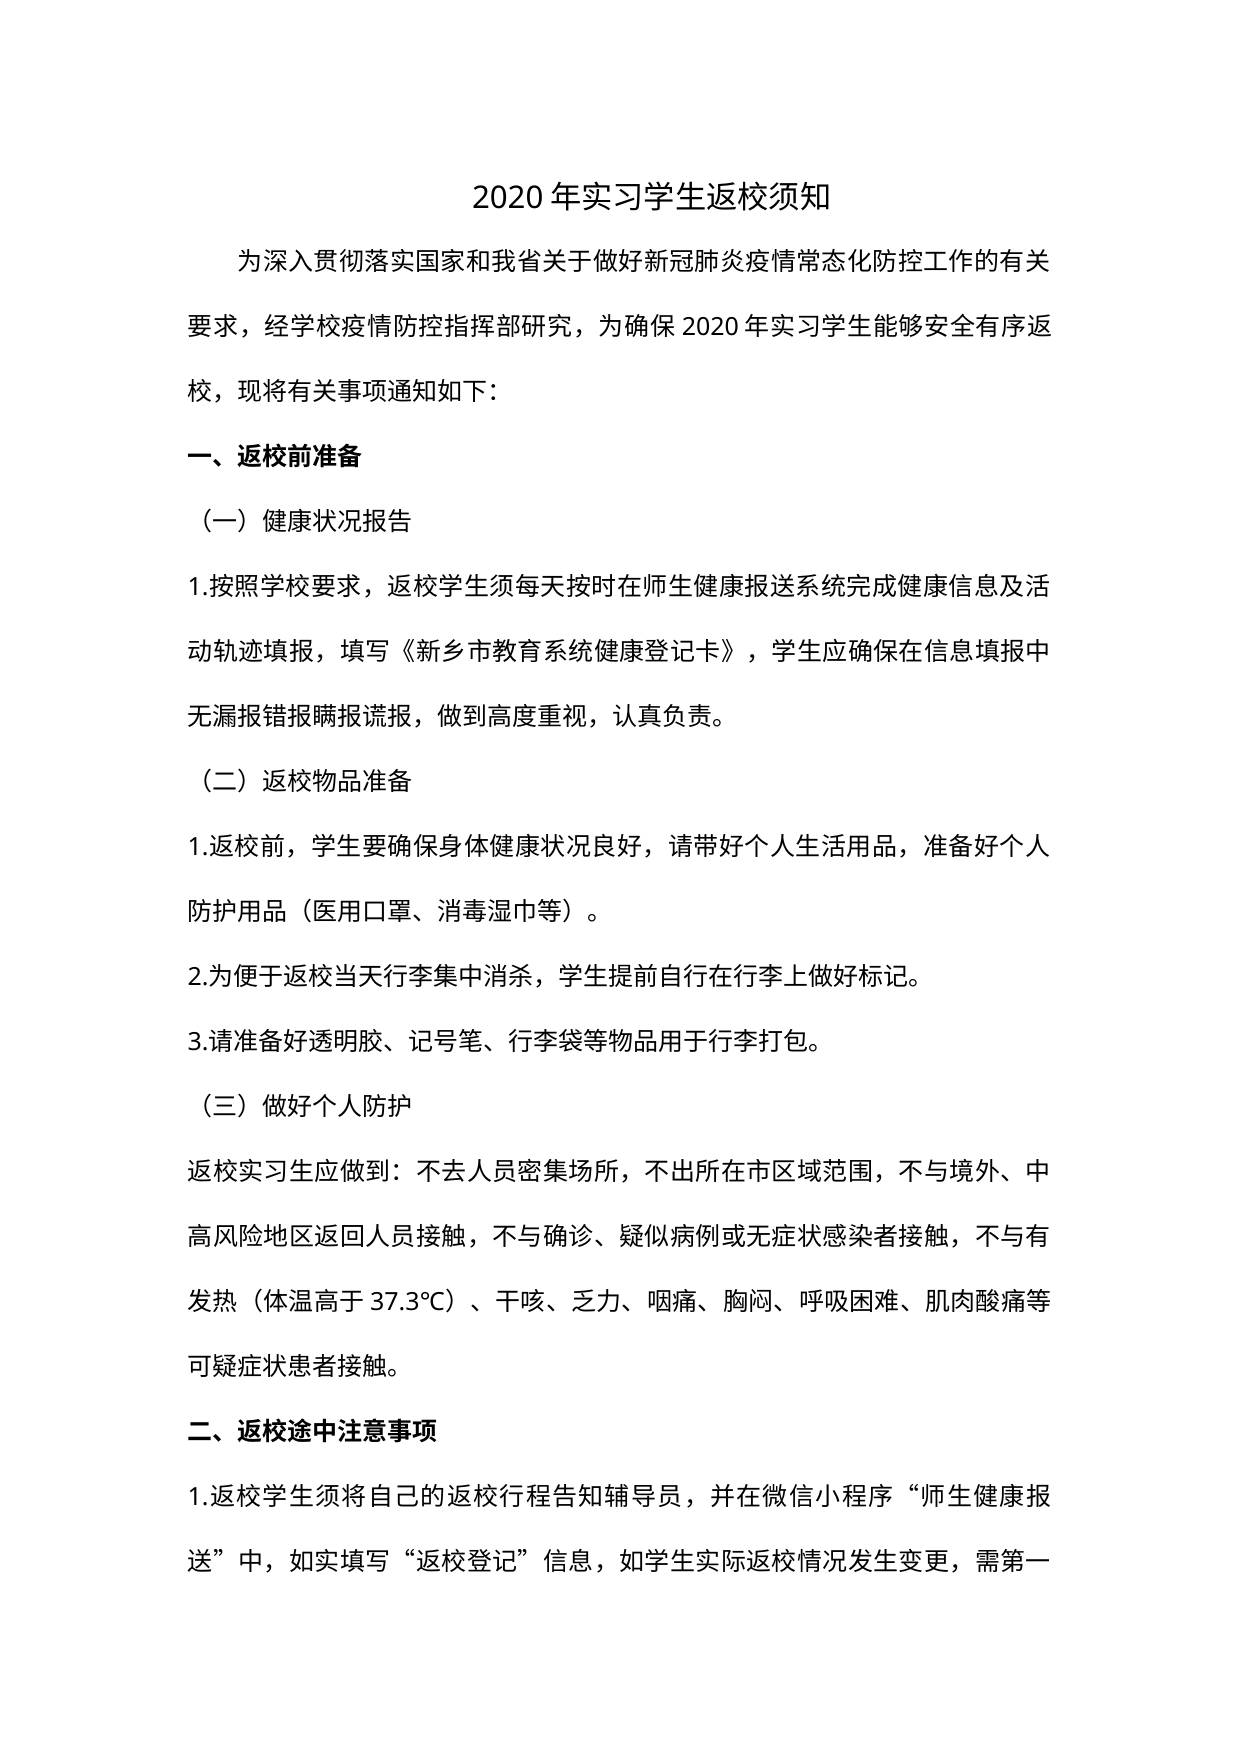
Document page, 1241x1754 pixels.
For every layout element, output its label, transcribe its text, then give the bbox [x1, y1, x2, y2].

text （二）返校物品准备 [187, 747, 1053, 812]
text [187, 1462, 1053, 1592]
text 一、返校前准备 [187, 422, 1053, 487]
text 1.返校前，学生要确保身体健康状况良好，请带好个人生活用品，准备好个人防护用品（医用口罩、消毒湿巾等）。 [187, 812, 1053, 942]
text （三）做好个人防护 [187, 1072, 1053, 1137]
text 为深入贯彻落实国家和我省关于做好新冠肺炎疫情常态化防控工作的有关要求，经学校疫情防控指挥部研究，为确保2020年实习学生能够安全有序返校，现将有关事项通知如下： [187, 227, 1053, 422]
text 1.按照学校要求，返校学生须每天按时在师生健康报送系统完成健康信息及活动轨迹填报，填写《新乡市教育系统健康登记卡》，学生应确保在信息填报中无漏报错报瞒报谎报，做到高度重视，认真负责。 [187, 552, 1053, 747]
text 2.为便于返校当天行李集中消杀，学生提前自行在行李上做好标记。 [187, 942, 1053, 1007]
text 2020年实习学生返校须知 [187, 162, 1053, 227]
text 返校实习生应做到：不去人员密集场所，不出所在市区域范围，不与境外、中高风险地区返回人员接触，不与确诊、疑似病例或无症状感染者接触，不与有发热（体温高于37.3℃）、干咳、乏力、咽痛、胸闷、呼吸困难、肌肉酸痛等可疑症状患者接触。 [187, 1137, 1053, 1397]
text 3.请准备好透明胶、记号笔、行李袋等物品用于行李打包。 [187, 1007, 1053, 1072]
text （一）健康状况报告 [187, 487, 1053, 552]
text 二、返校途中注意事项 [187, 1397, 1053, 1462]
